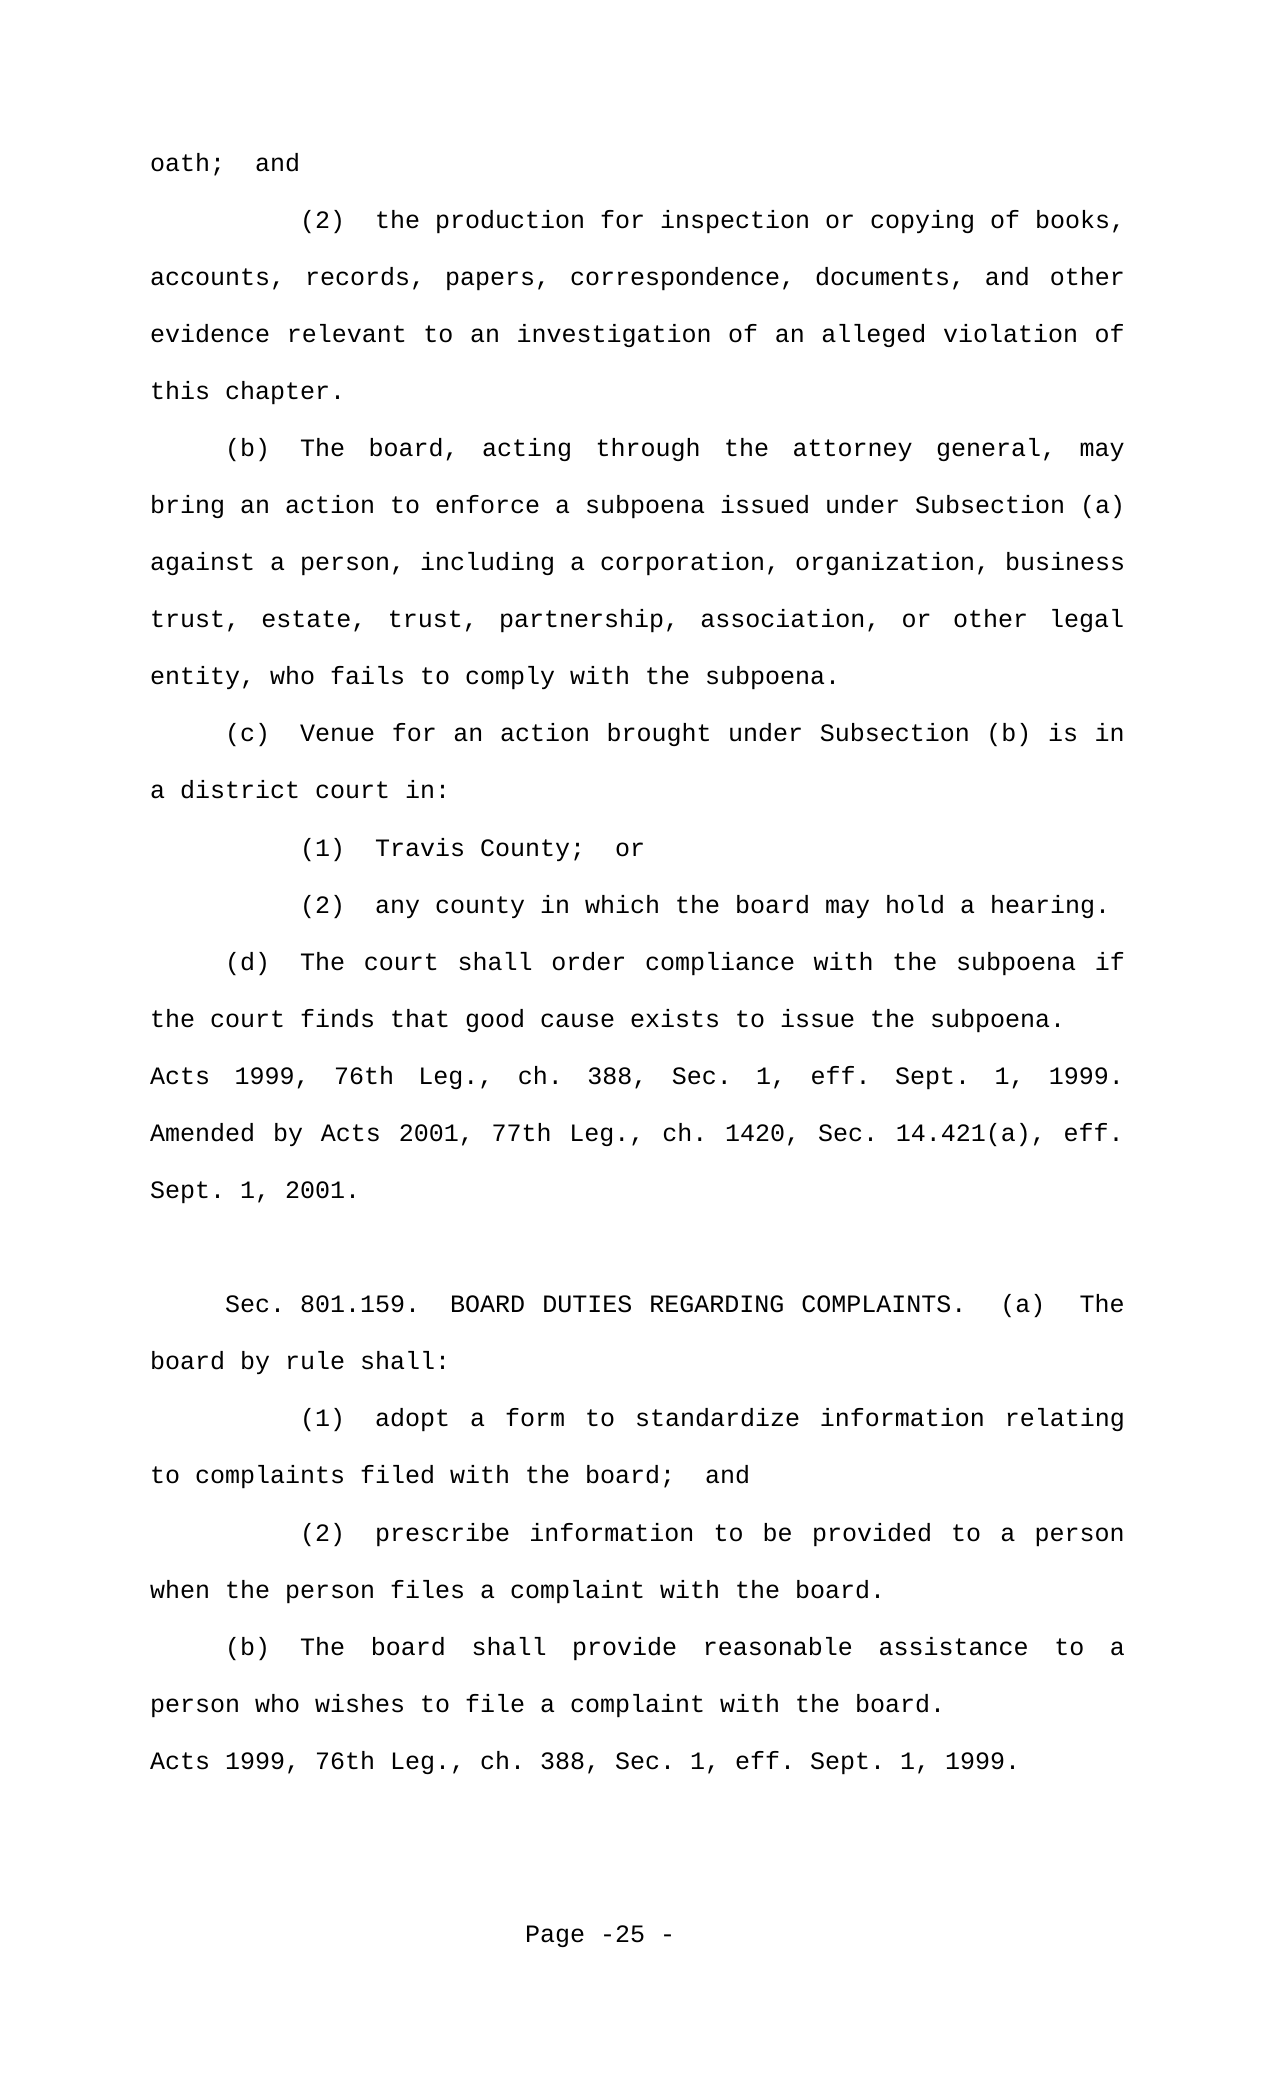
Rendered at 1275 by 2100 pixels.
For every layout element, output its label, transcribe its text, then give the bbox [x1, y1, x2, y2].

text Sec. 801.159. BOARD DUTIES REGARDING COMPLAINTS. (a) The board by rule shall: [150, 1292, 1125, 1377]
text (1) Travis County; or [150, 835, 1125, 863]
text Acts 1999, 76th Leg., ch. 388, Sec. 1, eff. Sept. 1, 1999. Amended by Acts 2001, 77th Leg., ch. 1420, Sec. 14.421(a), eff. Sept. 1, 2001. [150, 1063, 1125, 1206]
text (1) the attendance of witnesses for examination under oath; and [150, 150, 1125, 178]
text (2) any county in which the board may hold a hearing. [150, 892, 1125, 921]
text (1) adopt a form to standardize information relating to complaints filed with the board; and [150, 1406, 1125, 1491]
text (c) Venue for an action brought under Subsection (b) is in a district court in: [150, 721, 1125, 806]
text (2) the production for inspection or copying of books, accounts, records, papers, correspondence, documents, and other evidence relevant to an investigation of an alleged violation of this chapter. [150, 207, 1125, 407]
text (b) The board shall provide reasonable assistance to a person who wishes to file a complaint with the board. [150, 1634, 1125, 1720]
text Acts 1999, 76th Leg., ch. 388, Sec. 1, eff. Sept. 1, 1999. [150, 1748, 1125, 1777]
text (b) The board, acting through the attorney general, may bring an action to enforce a subpoena issued under Subsection (a) against a person, including a corporation, organization, business trust, estate, trust, partnership, association, or other legal entity, who fails to comply with the subpoena. [150, 435, 1125, 692]
text (d) The court shall order compliance with the subpoena if the court finds that good cause exists to issue the subpoena. [150, 949, 1125, 1035]
text (2) prescribe information to be provided to a person when the person files a complaint with the board. [150, 1520, 1125, 1606]
